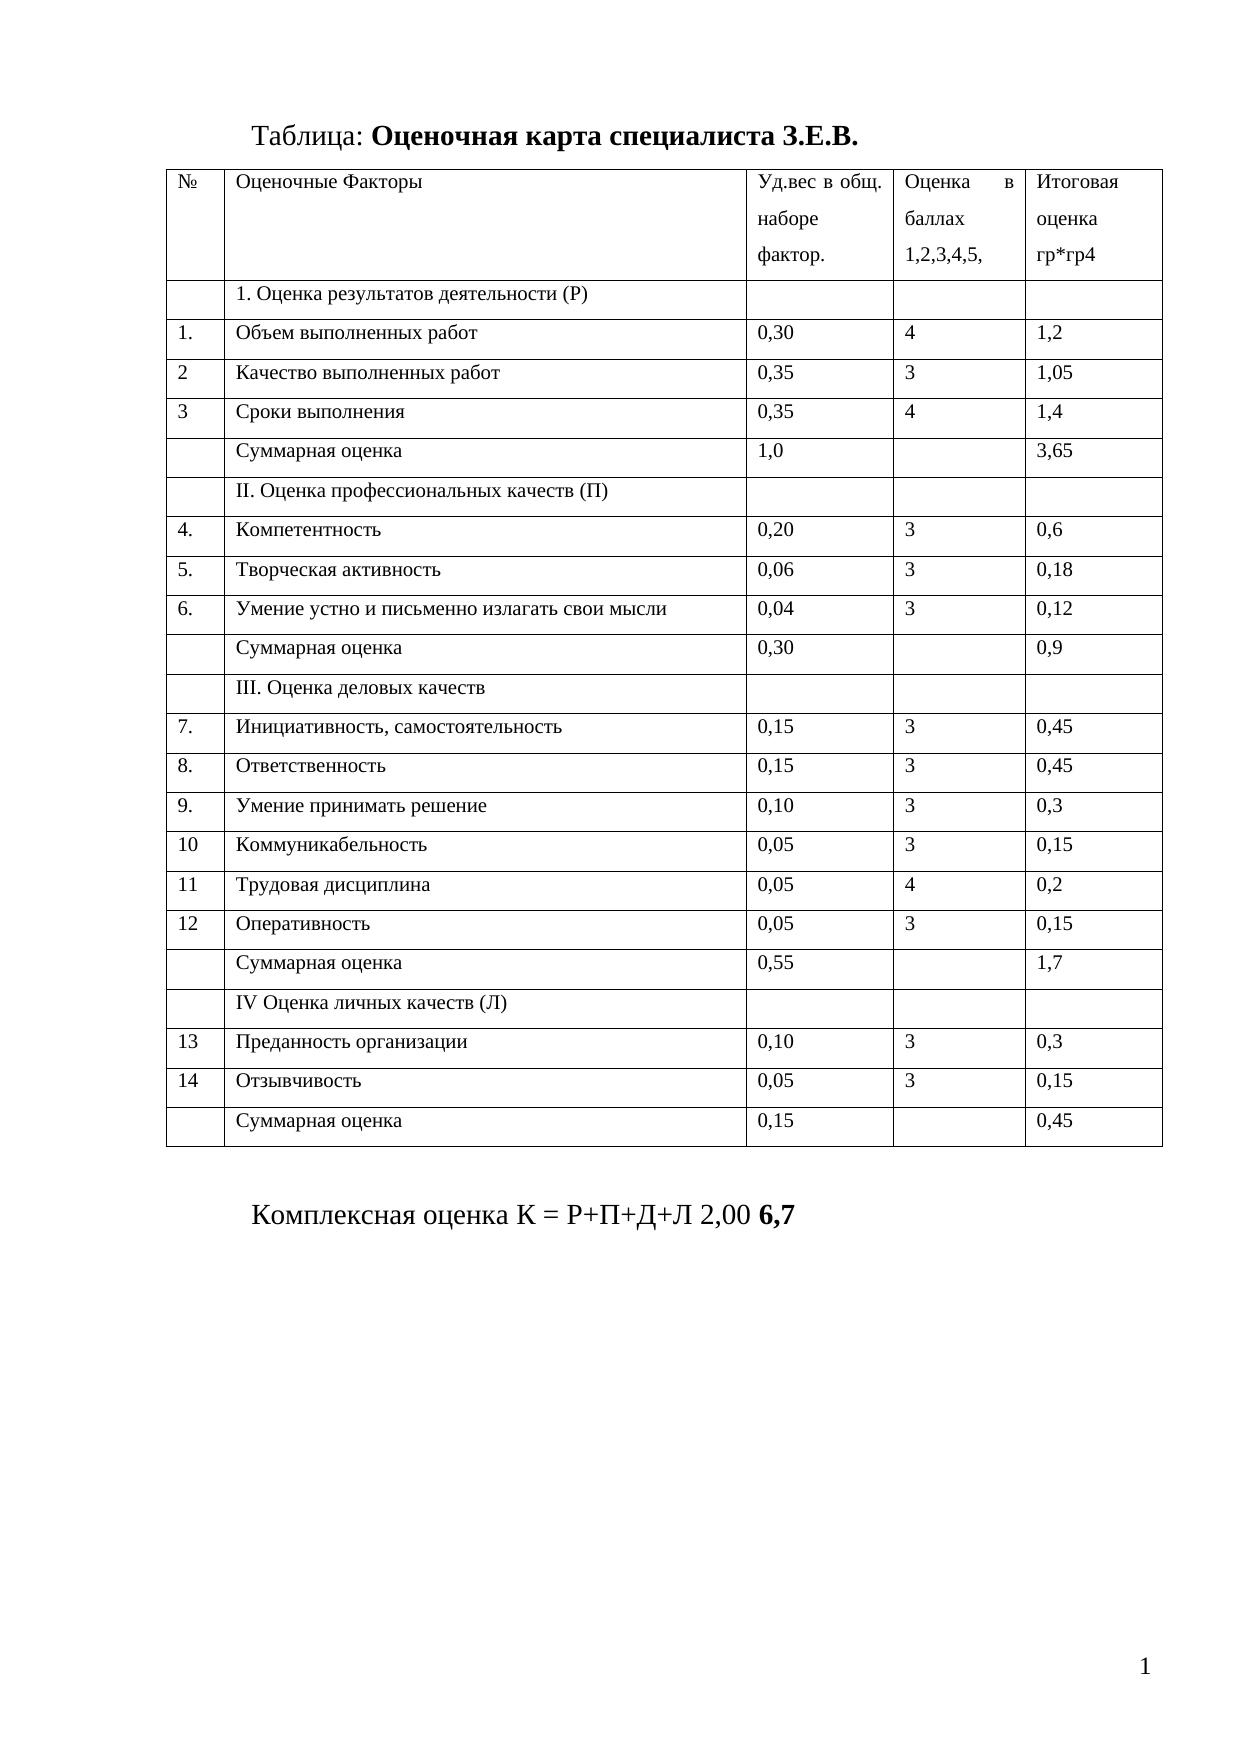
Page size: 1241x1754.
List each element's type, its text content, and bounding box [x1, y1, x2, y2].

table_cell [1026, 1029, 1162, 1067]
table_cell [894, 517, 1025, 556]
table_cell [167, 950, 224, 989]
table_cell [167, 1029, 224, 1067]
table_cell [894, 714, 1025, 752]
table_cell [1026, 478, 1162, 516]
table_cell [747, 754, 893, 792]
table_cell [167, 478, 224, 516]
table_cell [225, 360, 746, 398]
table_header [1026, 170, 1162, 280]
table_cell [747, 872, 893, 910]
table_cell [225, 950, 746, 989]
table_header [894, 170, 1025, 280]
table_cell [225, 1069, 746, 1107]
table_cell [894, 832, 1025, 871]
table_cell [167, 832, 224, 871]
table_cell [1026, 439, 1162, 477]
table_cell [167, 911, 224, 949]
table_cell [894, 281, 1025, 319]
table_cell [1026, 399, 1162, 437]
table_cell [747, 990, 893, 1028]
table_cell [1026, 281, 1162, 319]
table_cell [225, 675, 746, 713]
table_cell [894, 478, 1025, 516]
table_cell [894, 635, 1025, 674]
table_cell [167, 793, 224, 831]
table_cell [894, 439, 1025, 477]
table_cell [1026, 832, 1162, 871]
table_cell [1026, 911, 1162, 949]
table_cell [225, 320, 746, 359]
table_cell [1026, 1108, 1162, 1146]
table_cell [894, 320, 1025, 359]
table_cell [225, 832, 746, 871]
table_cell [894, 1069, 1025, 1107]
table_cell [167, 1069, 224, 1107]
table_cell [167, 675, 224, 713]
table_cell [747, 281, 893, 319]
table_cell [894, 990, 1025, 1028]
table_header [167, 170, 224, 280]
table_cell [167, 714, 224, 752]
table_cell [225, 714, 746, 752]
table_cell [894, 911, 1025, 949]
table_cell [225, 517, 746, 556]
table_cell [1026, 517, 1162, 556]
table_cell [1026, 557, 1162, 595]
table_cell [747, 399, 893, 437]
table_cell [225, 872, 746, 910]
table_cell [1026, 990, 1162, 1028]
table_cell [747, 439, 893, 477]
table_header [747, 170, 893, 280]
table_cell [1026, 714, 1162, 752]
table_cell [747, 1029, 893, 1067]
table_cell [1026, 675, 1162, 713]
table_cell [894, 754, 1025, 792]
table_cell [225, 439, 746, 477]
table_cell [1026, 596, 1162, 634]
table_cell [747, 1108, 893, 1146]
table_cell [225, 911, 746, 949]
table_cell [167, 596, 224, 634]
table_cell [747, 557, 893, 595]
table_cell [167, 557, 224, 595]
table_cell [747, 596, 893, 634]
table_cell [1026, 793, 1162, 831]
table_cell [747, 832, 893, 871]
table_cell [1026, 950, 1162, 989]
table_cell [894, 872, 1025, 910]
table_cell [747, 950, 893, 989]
text Таблица: Оценочная карта специалиста З.Е.В. [177, 118, 1152, 152]
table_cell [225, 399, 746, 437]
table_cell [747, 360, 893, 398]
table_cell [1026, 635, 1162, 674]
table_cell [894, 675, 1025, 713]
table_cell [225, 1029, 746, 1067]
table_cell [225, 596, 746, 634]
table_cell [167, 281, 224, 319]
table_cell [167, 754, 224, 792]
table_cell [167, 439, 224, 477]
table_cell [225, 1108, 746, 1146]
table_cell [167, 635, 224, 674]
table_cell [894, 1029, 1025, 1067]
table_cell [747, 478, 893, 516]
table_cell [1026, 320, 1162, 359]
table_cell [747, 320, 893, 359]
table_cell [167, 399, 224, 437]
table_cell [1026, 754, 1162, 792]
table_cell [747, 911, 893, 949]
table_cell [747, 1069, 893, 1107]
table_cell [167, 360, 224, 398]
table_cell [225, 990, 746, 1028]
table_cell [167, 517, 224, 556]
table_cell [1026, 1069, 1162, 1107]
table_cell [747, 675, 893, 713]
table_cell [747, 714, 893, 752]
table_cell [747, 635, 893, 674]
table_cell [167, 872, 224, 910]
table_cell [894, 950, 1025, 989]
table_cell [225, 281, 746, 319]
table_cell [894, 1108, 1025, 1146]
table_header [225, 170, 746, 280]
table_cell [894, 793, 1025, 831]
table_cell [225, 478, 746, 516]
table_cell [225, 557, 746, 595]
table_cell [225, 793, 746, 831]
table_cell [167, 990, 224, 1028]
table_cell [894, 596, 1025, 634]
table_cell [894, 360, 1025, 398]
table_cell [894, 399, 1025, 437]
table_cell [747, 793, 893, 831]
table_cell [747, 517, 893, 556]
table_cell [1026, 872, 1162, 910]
text Комплексная оценка К = Р+П+Д+Л 2,00 6,7 [177, 1197, 1152, 1231]
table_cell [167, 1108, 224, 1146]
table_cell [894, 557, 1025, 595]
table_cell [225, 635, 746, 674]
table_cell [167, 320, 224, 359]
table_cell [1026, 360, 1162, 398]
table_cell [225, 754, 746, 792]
